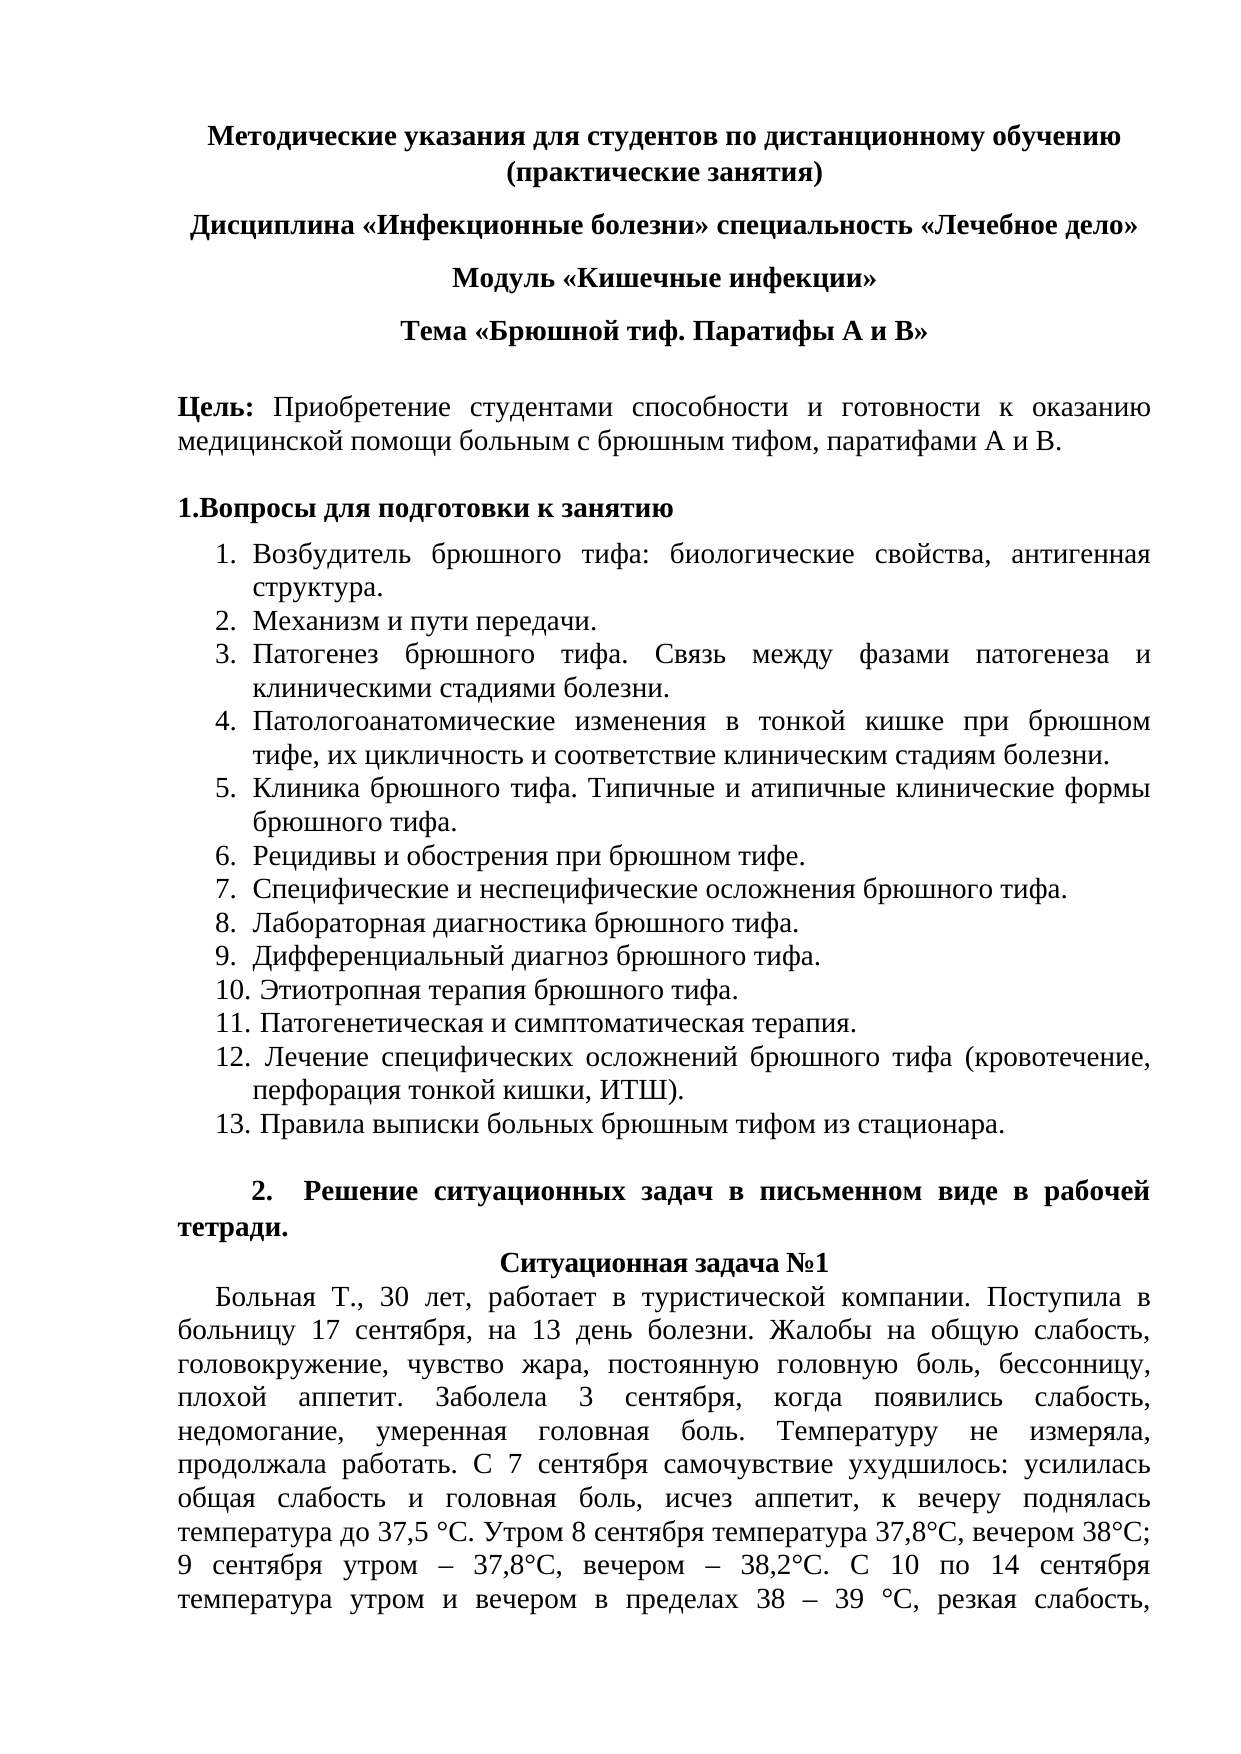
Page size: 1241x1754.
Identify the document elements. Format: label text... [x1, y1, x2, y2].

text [177, 1279, 1152, 1614]
text 2. Решение ситуационных задач в письменном виде в рабочей тетради. [177, 1173, 1152, 1243]
list Патогенез брюшного тифа. Связь между фазами патогенеза и клиническими стадиями болезни. [215, 636, 1152, 703]
list Дифференциальный диагноз брюшного тифа. [215, 938, 1152, 972]
text Тема «Брюшной тиф. Паратифы А и В» [177, 313, 1152, 346]
text Цель: Приобретение студентами способности и готовности к оказанию медицинской помощи больным с брюшным тифом, паратифами А и В. [177, 389, 1152, 456]
text 1.Вопросы для подготовки к занятию [177, 490, 1152, 523]
list Этиотропная терапия брюшного тифа. [215, 972, 1152, 1005]
list Лечение специфических осложнений брюшного тифа (кровотечение, перфорация тонкой кишки, ИТШ). [215, 1039, 1152, 1106]
list Патологоанатомические изменения в тонкой кишке при брюшном тифе, их цикличность и соответствие клиническим стадиям болезни. [215, 703, 1152, 771]
list Патогенетическая и симптоматическая терапия. [215, 1005, 1152, 1039]
list Правила выписки больных брюшным тифом из стационара. [215, 1106, 1152, 1139]
list Механизм и пути передачи. [215, 603, 1152, 636]
text Ситуационная задача №1 [177, 1245, 1152, 1279]
list Лабораторная диагностика брюшного тифа. [215, 905, 1152, 938]
list Специфические и неспецифические осложнения брюшного тифа. [215, 871, 1152, 905]
list Рецидивы и обострения при брюшном тифе. [215, 838, 1152, 871]
text Модуль «Кишечные инфекции» [177, 260, 1152, 293]
text Дисциплина «Инфекционные болезни» специальность «Лечебное дело» [177, 207, 1152, 241]
text Методические указания для студентов по дистанционному обучению (практические занятия) [177, 118, 1152, 188]
list Клиника брюшного тифа. Типичные и атипичные клинические формы брюшного тифа. [215, 771, 1152, 838]
list Возбудитель брюшного тифа: биологические свойства, антигенная структура. [215, 536, 1152, 603]
